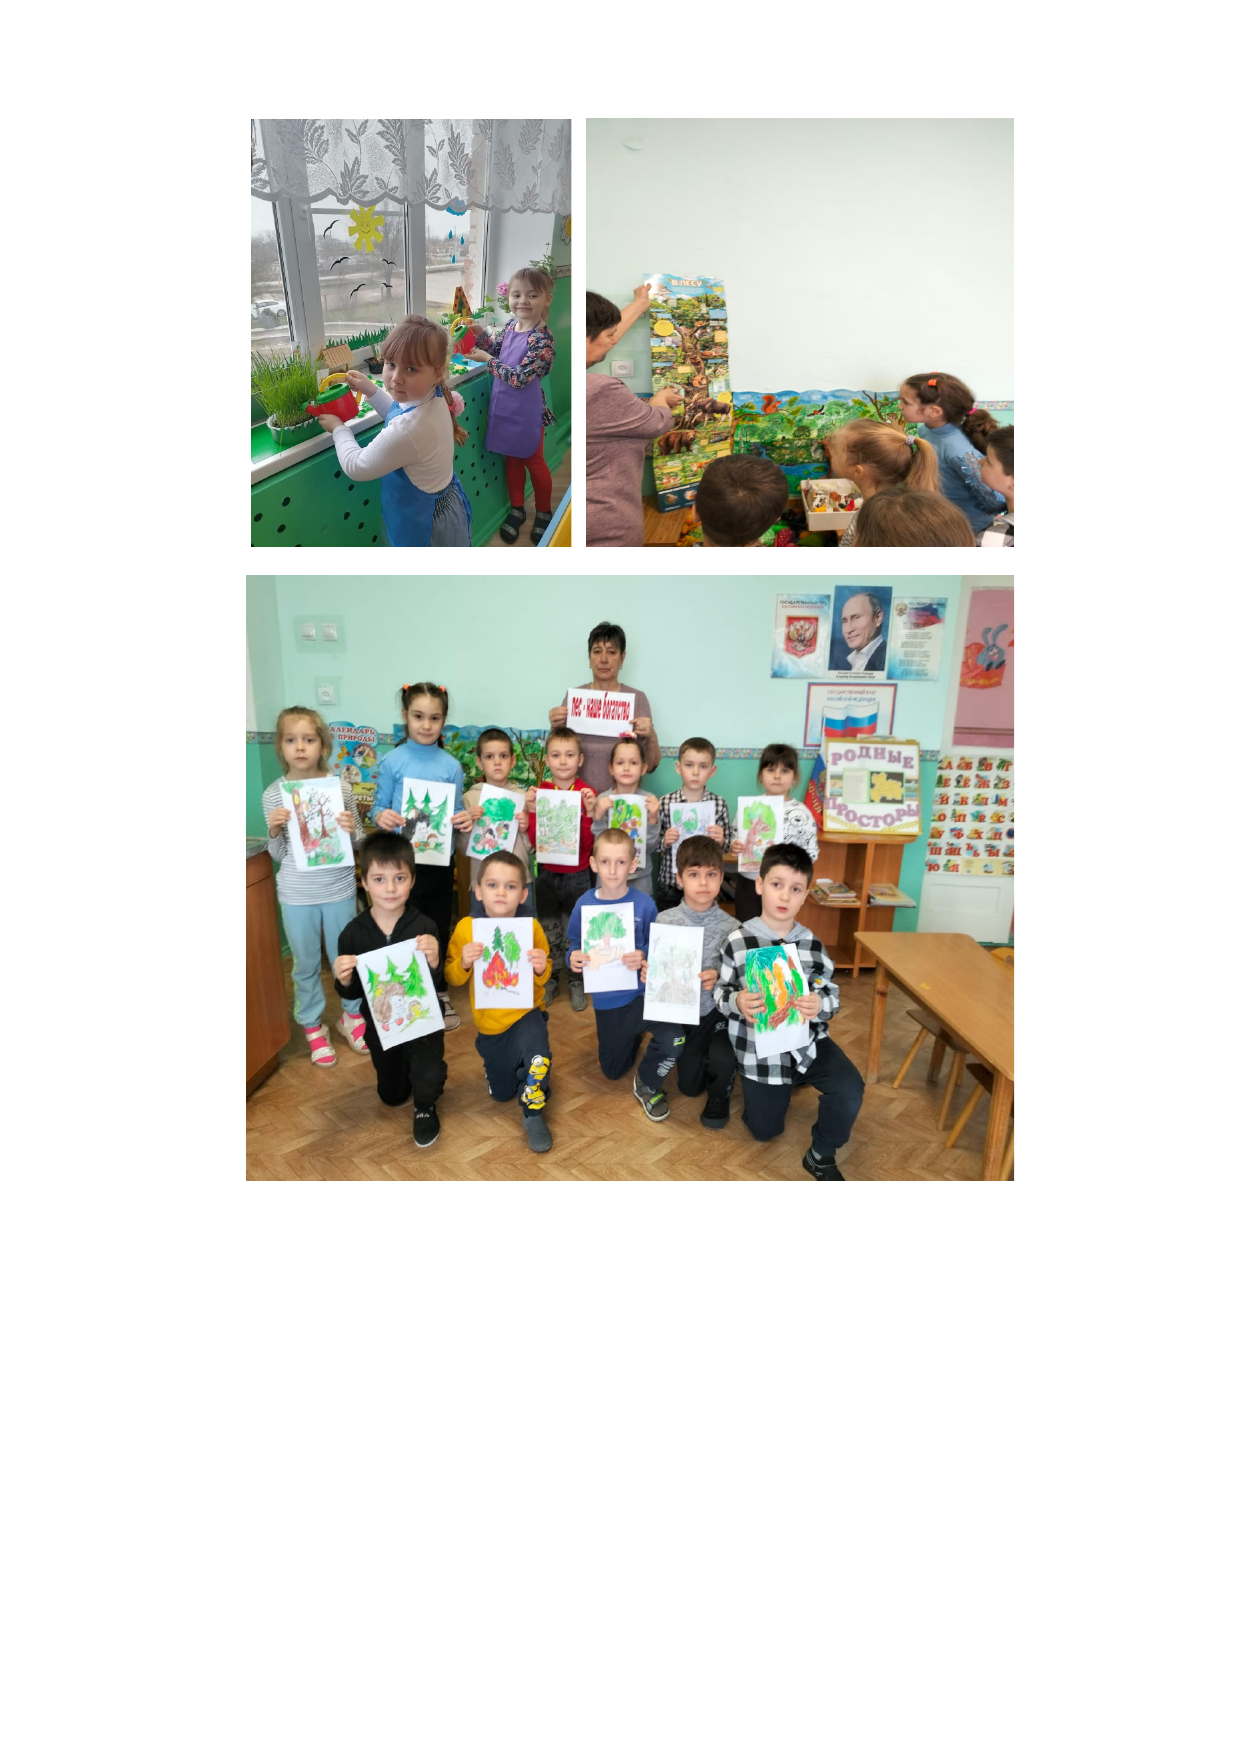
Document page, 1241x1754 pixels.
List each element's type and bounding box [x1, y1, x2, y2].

picture [251, 119, 572, 547]
picture [586, 118, 1014, 547]
picture [246, 575, 1015, 1181]
